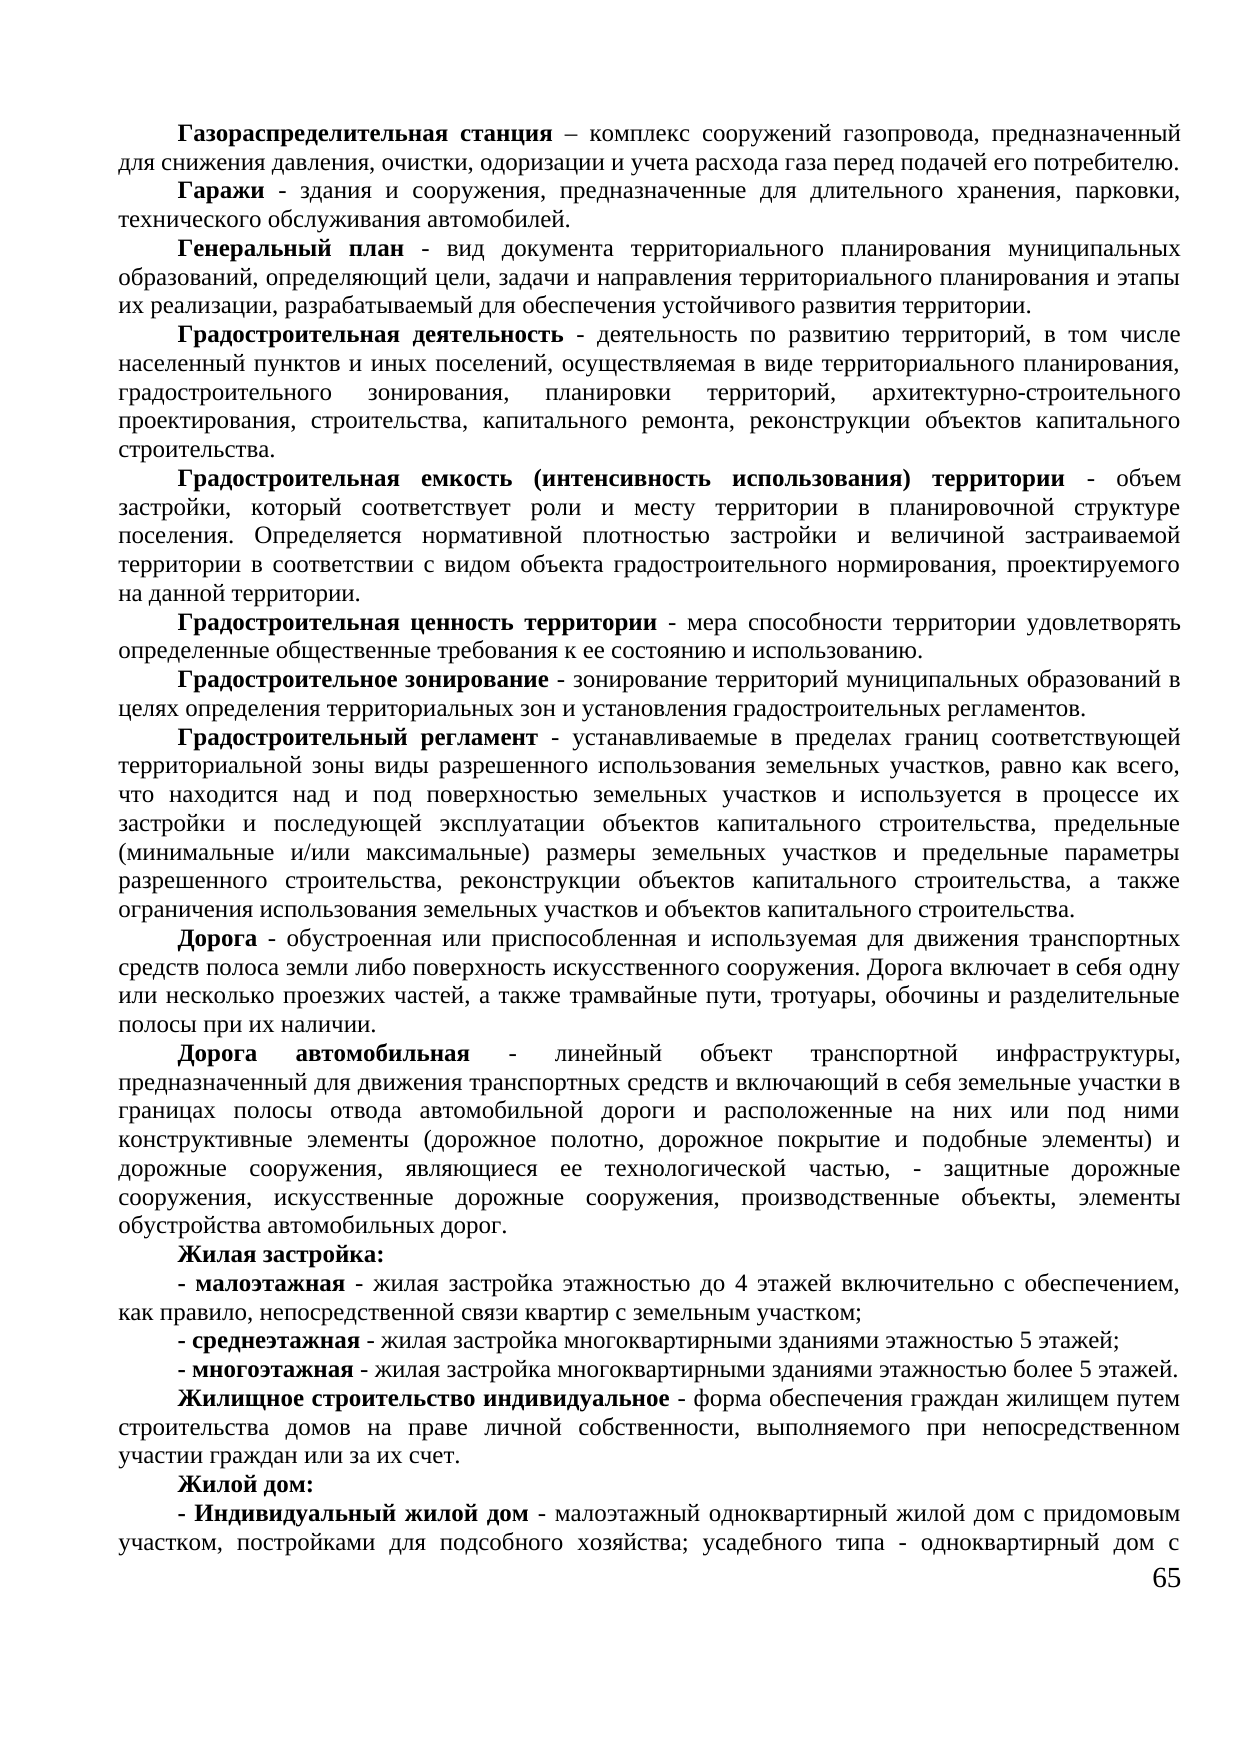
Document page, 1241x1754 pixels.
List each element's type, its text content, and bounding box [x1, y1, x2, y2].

text Градостроительная емкость (интенсивность использования) территории - объем застройки, который соответствует роли и месту территории в планировочной структуре поселения. Определяется нормативной плотностью застройки и величиной застраиваемой территории в соответствии с видом объекта градостроительного нормирования, проектируемого на данной территории. [118, 463, 1181, 607]
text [118, 1498, 1181, 1556]
text Генеральный план - вид документа территориального планирования муниципальных образований, определяющий цели, задачи и направления территориального планирования и этапы их реализации, разрабатываемый для обеспечения устойчивого развития территории. [118, 233, 1181, 319]
text - малоэтажная - жилая застройка этажностью до 4 этажей включительно с обеспечением, как правило, непосредственной связи квартир с земельным участком; [118, 1268, 1181, 1326]
text Жилищное строительство индивидуальное - форма обеспечения граждан жилищем путем строительства домов на праве личной собственности, выполняемого при непосредственном участии граждан или за их счет. [118, 1383, 1181, 1469]
text Гаражи - здания и сооружения, предназначенные для длительного хранения, парковки, технического обслуживания автомобилей. [118, 176, 1181, 233]
text Газораспределительная станция – комплекс сооружений газопровода, предназначенный для снижения давления, очистки, одоризации и учета расхода газа перед подачей его потребителю. [118, 118, 1181, 176]
text Дорога автомобильная - линейный объект транспортной инфраструктуры, предназначенный для движения транспортных средств и включающий в себя земельные участки в границах полосы отвода автомобильной дороги и расположенные на них или под ними конструктивные элементы (дорожное полотно, дорожное покрытие и подобные элементы) и дорожные сооружения, являющиеся ее технологической частью, - защитные дорожные сооружения, искусственные дорожные сооружения, производственные объекты, элементы обустройства автомобильных дорог. [118, 1038, 1181, 1239]
text - среднеэтажная - жилая застройка многоквартирными зданиями этажностью 5 этажей; [118, 1326, 1181, 1354]
text Градостроительная ценность территории - мера способности территории удовлетворять определенные общественные требования к ее состоянию и использованию. [118, 607, 1181, 664]
text Жилой дом: [118, 1469, 1181, 1498]
text Градостроительная деятельность - деятельность по развитию территорий, в том числе населенный пунктов и иных поселений, осуществляемая в виде территориального планирования, градостроительного зонирования, планировки территорий, архитектурно-строительного проектирования, строительства, капитального ремонта, реконструкции объектов капитального строительства. [118, 319, 1181, 463]
text Жилая застройка: [118, 1239, 1181, 1268]
text Дорога - обустроенная или приспособленная и используемая для движения транспортных средств полоса земли либо поверхность искусственного сооружения. Дорога включает в себя одну или несколько проезжих частей, а также трамвайные пути, тротуары, обочины и разделительные полосы при их наличии. [118, 923, 1181, 1038]
text - многоэтажная - жилая застройка многоквартирными зданиями этажностью более 5 этажей. [118, 1354, 1181, 1383]
text Градостроительный регламент - устанавливаемые в пределах границ соответствующей территориальной зоны виды разрешенного использования земельных участков, равно как всего, что находится над и под поверхностью земельных участков и используется в процессе их застройки и последующей эксплуатации объектов капитального строительства, предельные (минимальные и/или максимальные) размеры земельных участков и предельные параметры разрешенного строительства, реконструкции объектов капитального строительства, а также ограничения использования земельных участков и объектов капитального строительства. [118, 722, 1181, 923]
text Градостроительное зонирование - зонирование территорий муниципальных образований в целях определения территориальных зон и установления градостроительных регламентов. [118, 664, 1181, 722]
